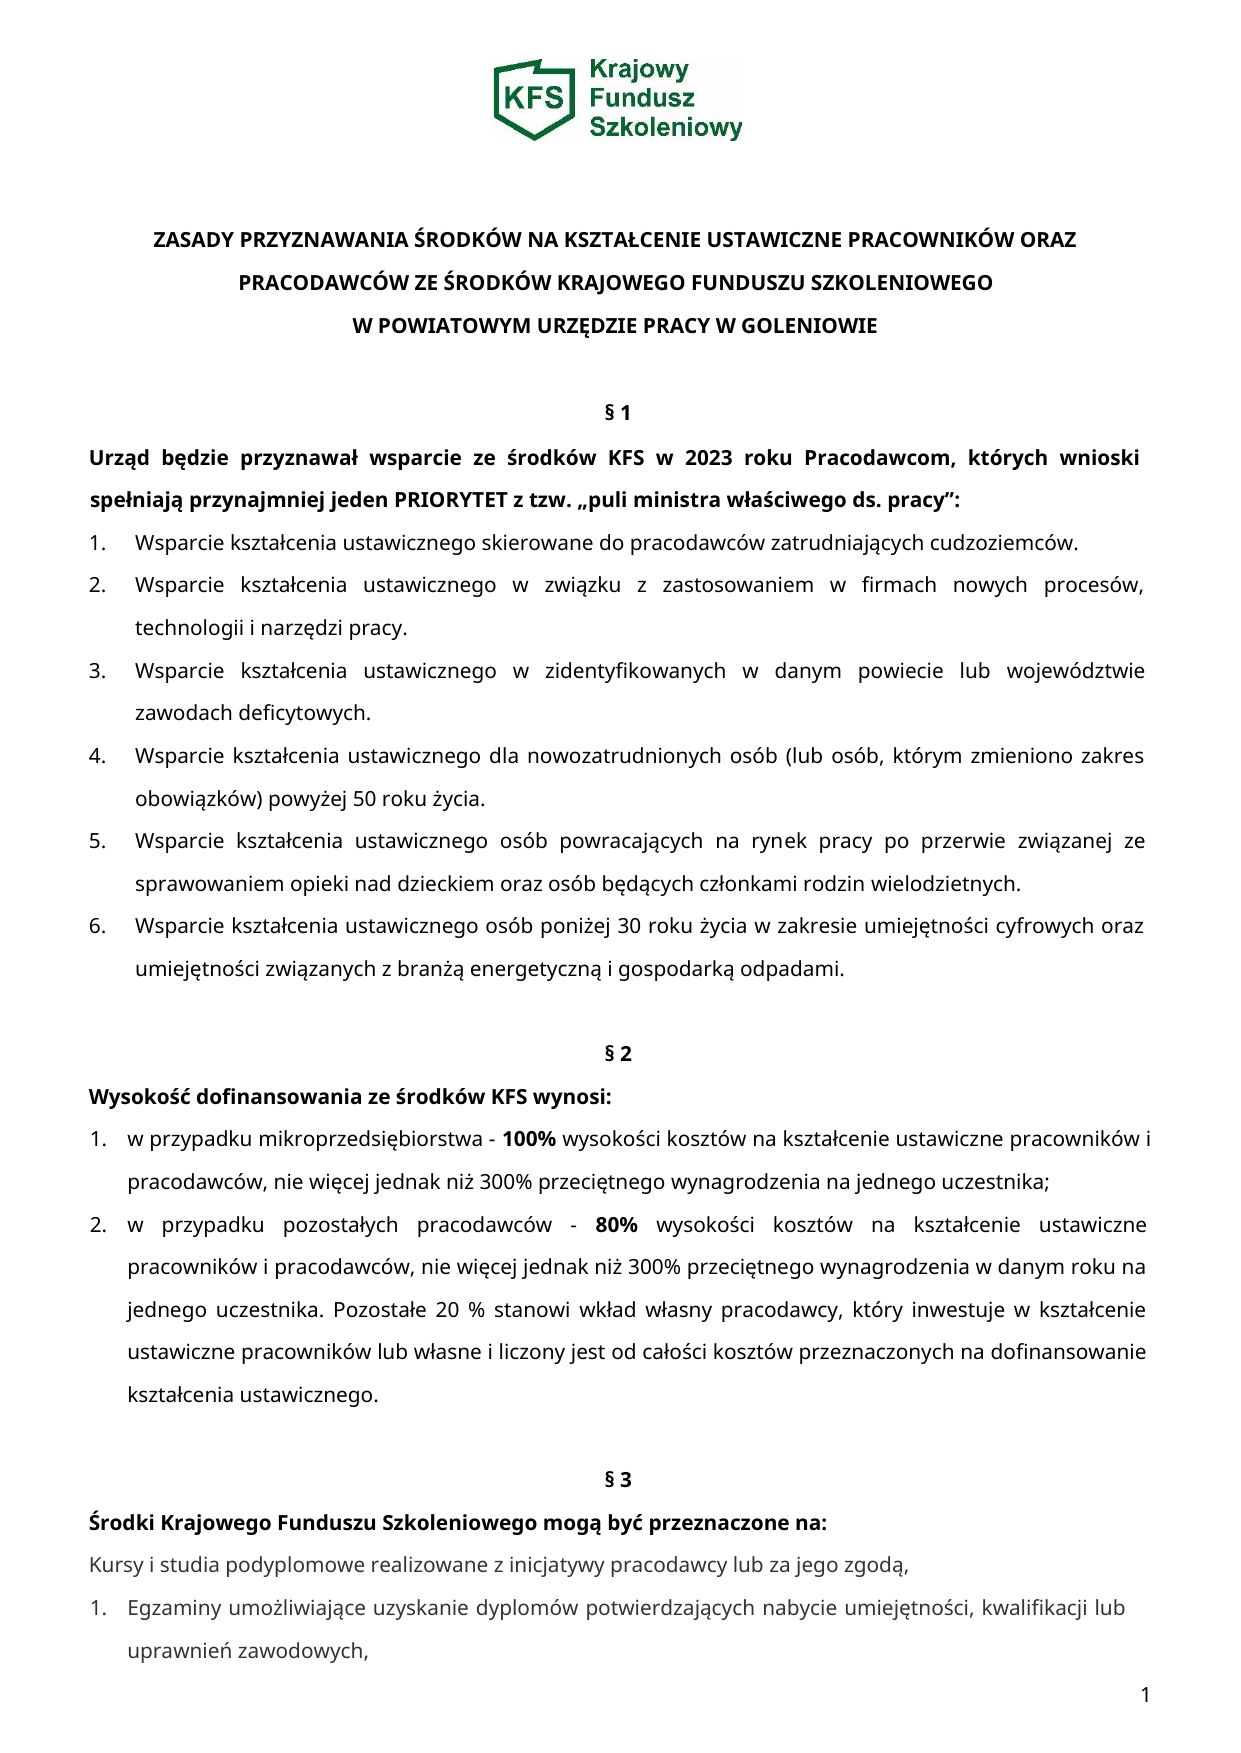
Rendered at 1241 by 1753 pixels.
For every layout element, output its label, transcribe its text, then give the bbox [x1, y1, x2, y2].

list Wsparcie kształcenia ustawicznego w zidentyfikowanych w danym powiecie lub województwie zawodach deficytowych. [89, 656, 1145, 727]
list Wsparcie kształcenia ustawicznego osób powracających na rynek pracy po przerwie związanej ze sprawowaniem opieki nad dzieckiem oraz osób będących członkami rodzin wielodzietnych. [89, 826, 1145, 897]
list Wsparcie kształcenia ustawicznego w związku z zastosowaniem w firmach nowych procesów, technologii i narzędzi pracy. [89, 571, 1145, 642]
list w przypadku mikroprzedsiębiorstwa - 100% wysokości kosztów na kształcenie ustawiczne pracowników i pracodawców, nie więcej jednak niż 300% przeciętnego wynagrodzenia na jednego uczestnika; [89, 1124, 1152, 1196]
list Egzaminy umożliwiające uzyskanie dyplomów potwierdzających nabycie umiejętności, kwalifikacji lub uprawnień zawodowych, [89, 1593, 1127, 1664]
text § 2 [88, 1039, 1148, 1068]
list Wsparcie kształcenia ustawicznego osób poniżej 30 roku życia w zakresie umiejętności cyfrowych oraz umiejętności związanych z branżą energetyczną i gospodarką odpadami. [89, 911, 1145, 982]
text W POWIATOWYM URZĘDZIE PRACY W GOLENIOWIE [89, 311, 1142, 339]
text ZASADY PRZYZNAWANIA ŚRODKÓW NA KSZTAŁCENIE USTAWICZNE PRACOWNIKÓW ORAZ PRACODAWCÓW ZE ŚRODKÓW KRAJOWEGO FUNDUSZU SZKOLENIOWEGO [89, 226, 1142, 297]
picture [493, 59, 743, 141]
text Wysokość dofinansowania ze środków KFS wynosi: [88, 1082, 1147, 1110]
text § 3 [89, 1465, 1147, 1494]
list Wsparcie kształcenia ustawicznego dla nowozatrudnionych osób (lub osób, którym zmieniono zakres obowiązków) powyżej 50 roku życia. [89, 741, 1145, 812]
list w przypadku pozostałych pracodawców - 80% wysokości kosztów na kształcenie ustawiczne pracowników i pracodawców, nie więcej jednak niż 300% przeciętnego wynagrodzenia w danym roku na jednego uczestnika. Pozostałe 20 % stanowi wkład własny pracodawcy, który inwestuje w kształcenie ustawiczne pracowników lub własne i liczony jest od całości kosztów przeznaczonych na dofinansowanie kształcenia ustawicznego. [89, 1210, 1147, 1408]
text § 1 [89, 398, 1147, 427]
list Wsparcie kształcenia ustawicznego skierowane do pracodawców zatrudniających cudzoziemców. [89, 528, 1145, 556]
text Urząd będzie przyznawał wsparcie ze środków KFS w 2023 roku Pracodawcom, których wnioski spełniają przynajmniej jeden PRIORYTET z tzw. „puli ministra właściwego ds. pracy”: [89, 443, 1142, 514]
text Środki Krajowego Funduszu Szkoleniowego mogą być przeznaczone na: [88, 1508, 1148, 1536]
text Kursy i studia podyplomowe realizowane z inicjatywy pracodawcy lub za jego zgodą, [88, 1551, 1148, 1579]
